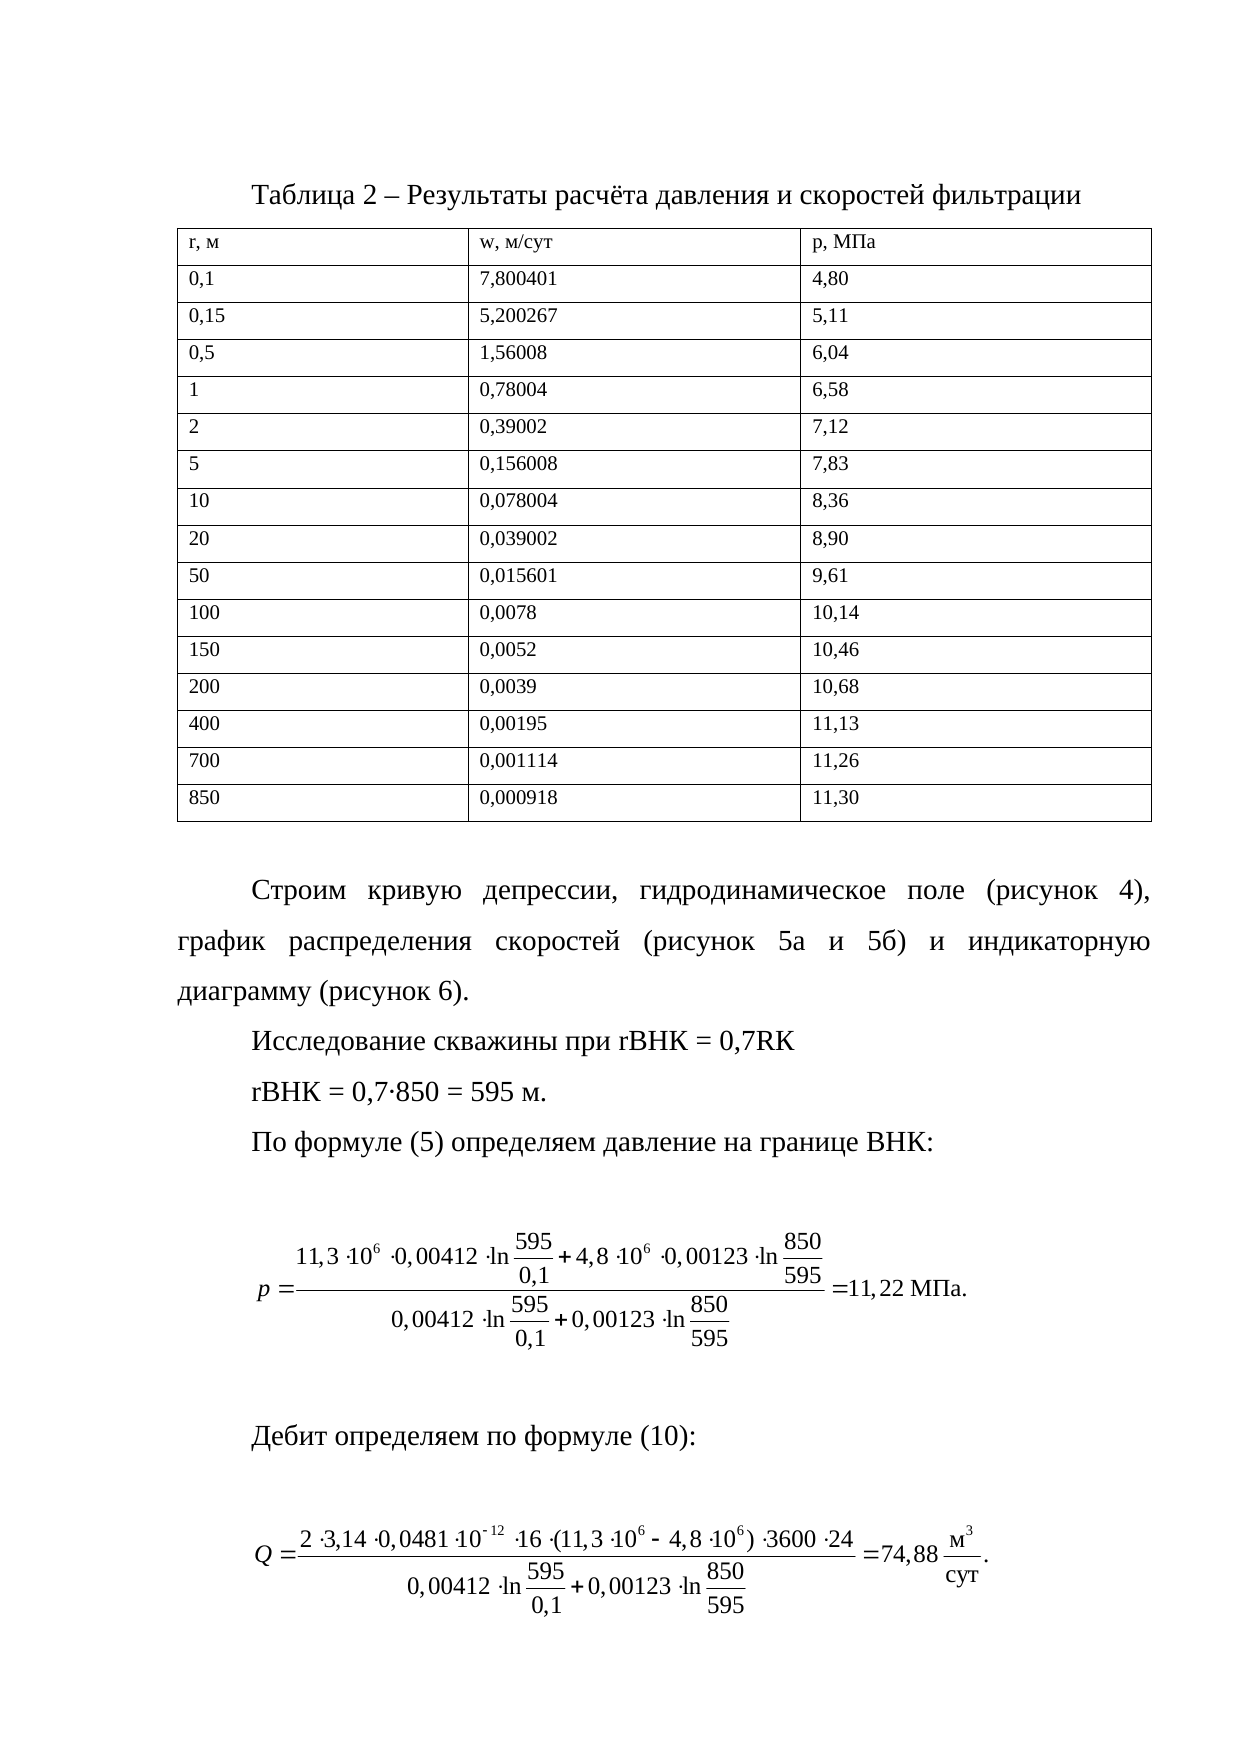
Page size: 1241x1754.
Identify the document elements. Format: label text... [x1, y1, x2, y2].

table_cell 6,04 [801, 340, 1151, 376]
table_cell 0,015601 [469, 563, 800, 599]
table_cell 0,00195 [469, 711, 800, 747]
text Исследование скважины при rВНК = 0,7RК [177, 1023, 1152, 1057]
table_header w, м/сут [469, 229, 800, 265]
table_cell 200 [178, 674, 468, 710]
table_cell 850 [178, 785, 468, 821]
table_cell 50 [178, 563, 468, 599]
text Строим кривую депрессии, гидродинамическое поле (рисунок 4), график распределения скоростей (рисунок 5а и 5б) и индикаторную диаграмму (рисунок 6). [177, 872, 1152, 1007]
table_cell 5 [178, 451, 468, 487]
table_cell 10,68 [801, 674, 1151, 710]
table_cell 20 [178, 526, 468, 562]
table_cell 0,0078 [469, 600, 800, 636]
table_header p, МПа [801, 229, 1151, 265]
table_cell 700 [178, 748, 468, 784]
table_cell 10,14 [801, 600, 1151, 636]
table_cell 0,1 [178, 266, 468, 302]
table_cell 0,000918 [469, 785, 800, 821]
table_cell 1 [178, 377, 468, 413]
table_cell 4,80 [801, 266, 1151, 302]
table_cell 11,30 [801, 785, 1151, 821]
table_cell 1,56008 [469, 340, 800, 376]
text rВНК = 0,7∙850 = 595 м. [177, 1074, 1152, 1107]
table_cell 10,46 [801, 637, 1151, 673]
text По формуле (5) определяем давление на границе ВНК: [177, 1124, 1152, 1158]
table_cell 0,001114 [469, 748, 800, 784]
table_cell 0,0052 [469, 637, 800, 673]
table_cell 8,90 [801, 526, 1151, 562]
table_cell 2 [178, 414, 468, 450]
table_cell 8,36 [801, 489, 1151, 524]
table_cell 0,15 [178, 303, 468, 339]
table_cell 0,0039 [469, 674, 800, 710]
table_cell 7,12 [801, 414, 1151, 450]
table_header r, м [178, 229, 468, 265]
table_cell 5,200267 [469, 303, 800, 339]
table_cell 0,39002 [469, 414, 800, 450]
table_cell 7,800401 [469, 266, 800, 302]
table_cell 7,83 [801, 451, 1151, 487]
table_cell 10 [178, 489, 468, 524]
text Дебит определяем по формуле (10): [177, 1418, 1152, 1452]
table_cell 5,11 [801, 303, 1151, 339]
table_cell 0,078004 [469, 489, 800, 524]
table_cell 11,26 [801, 748, 1151, 784]
table_cell 0,78004 [469, 377, 800, 413]
text Таблица 2 – Результаты расчёта давления и скоростей фильтрации [177, 177, 1152, 211]
table_cell 6,58 [801, 377, 1151, 413]
table_cell 100 [178, 600, 468, 636]
table_cell 150 [178, 637, 468, 673]
table_cell 11,13 [801, 711, 1151, 747]
table_cell 400 [178, 711, 468, 747]
table_cell 0,039002 [469, 526, 800, 562]
table_cell 9,61 [801, 563, 1151, 599]
table_cell 0,156008 [469, 451, 800, 487]
table_cell 0,5 [178, 340, 468, 376]
